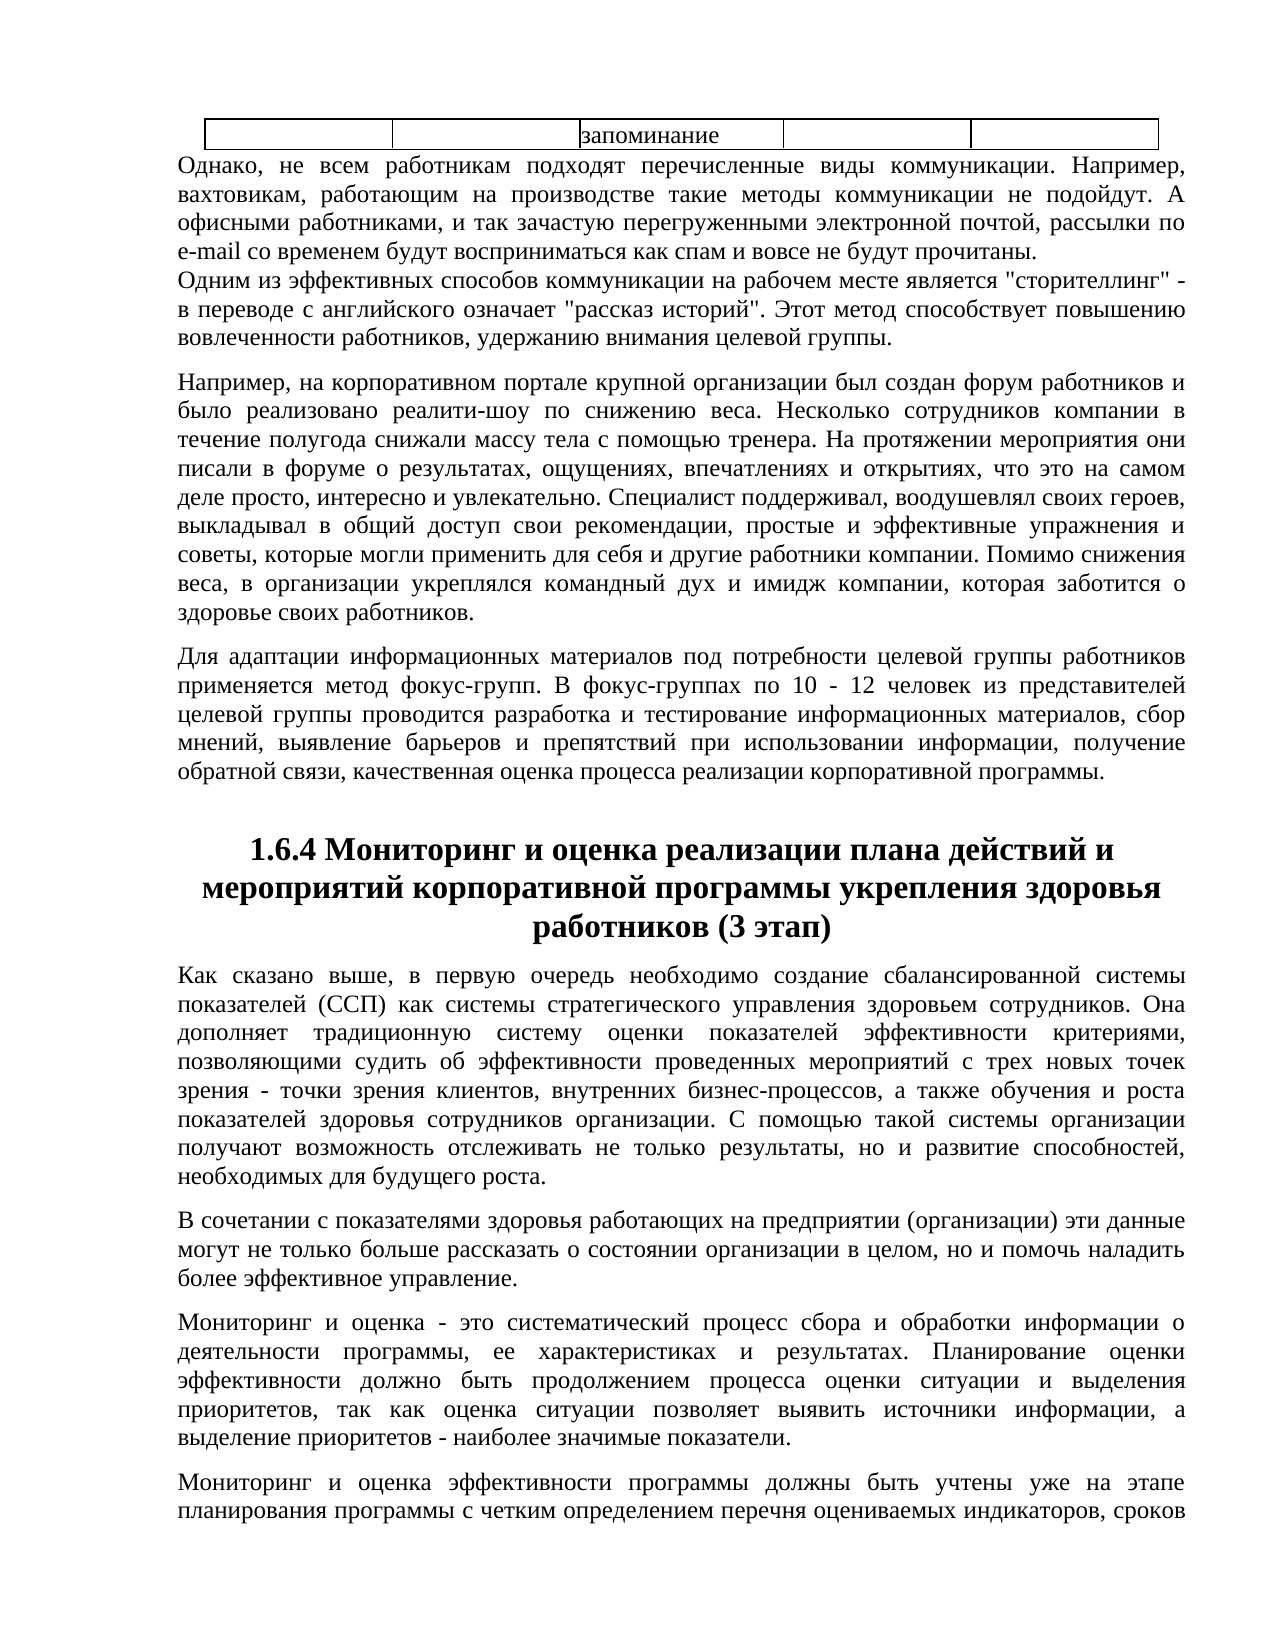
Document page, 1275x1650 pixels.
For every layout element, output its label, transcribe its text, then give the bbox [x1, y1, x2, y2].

text В сочетании с показателями здоровья работающих на предприятии (организации) эти данные могут не только больше рассказать о состоянии организации в целом, но и помочь наладить более эффективное управление. [177, 1206, 1186, 1292]
text Например, на корпоративном портале крупной организации был создан форум работников и было реализовано реалити-шоу по снижению веса. Несколько сотрудников компании в течение полугода снижали массу тела с помощью тренера. На протяжении мероприятия они писали в форуме о результатах, ощущениях, впечатлениях и открытиях, что это на самом деле просто, интересно и увлекательно. Специалист поддерживал, воодушевлял своих героев, выкладывал в общий доступ свои рекомендации, простые и эффективные упражнения и советы, которые могли применить для себя и другие работники компании. Помимо снижения веса, в организации укреплялся командный дух и имидж компании, которая заботится о здоровье своих работников. [177, 367, 1186, 626]
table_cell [972, 120, 1158, 148]
text Одним из эффективных способов коммуникации на рабочем месте является "сторителлинг" - в переводе с английского означает "рассказ историй". Этот метод способствует повышению вовлеченности работников, удержанию внимания целевой группы. [177, 265, 1186, 351]
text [177, 1467, 1186, 1524]
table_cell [393, 120, 579, 148]
text Для адаптации информационных материалов под потребности целевой группы работников применяется метод фокус-групп. В фокус-группах по 10 - 12 человек из представителей целевой группы проводится разработка и тестирование информационных материалов, сбор мнений, выявление барьеров и препятствий при использовании информации, получение обратной связи, качественная оценка процесса реализации корпоративной программы. [177, 641, 1186, 785]
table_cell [581, 120, 783, 148]
text Однако, не всем работникам подходят перечисленные виды коммуникации. Например, вахтовикам, работающим на производстве такие методы коммуникации не подойдут. А офисными работниками, и так зачастую перегруженными электронной почтой, рассылки по e-mail со временем будут восприниматься как спам и вовсе не будут прочитаны. [177, 150, 1186, 265]
text Мониторинг и оценка - это систематический процесс сбора и обработки информации о деятельности программы, ее характеристиках и результатах. Планирование оценки эффективности должно быть продолжением процесса оценки ситуации и выделения приоритетов, так как оценка ситуации позволяет выявить источники информации, а выделение приоритетов - наиболее значимые показатели. [177, 1307, 1186, 1451]
text Как сказано выше, в первую очередь необходимо создание сбалансированной системы показателей (ССП) как системы стратегического управления здоровьем сотрудников. Она дополняет традиционную систему оценки показателей эффективности критериями, позволяющими судить об эффективности проведенных мероприятий с трех новых точек зрения - точки зрения клиентов, внутренних бизнес-процессов, а также обучения и роста показателей здоровья сотрудников организации. С помощью такой системы организации получают возможность отслеживать не только результаты, но и развитие способностей, необходимых для будущего роста. [177, 960, 1186, 1190]
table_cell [784, 120, 970, 148]
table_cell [206, 120, 392, 148]
text 1.6.4 Мониторинг и оценка реализации плана действий и мероприятий корпоративной программы укрепления здоровья работников (3 этап) [177, 829, 1186, 944]
